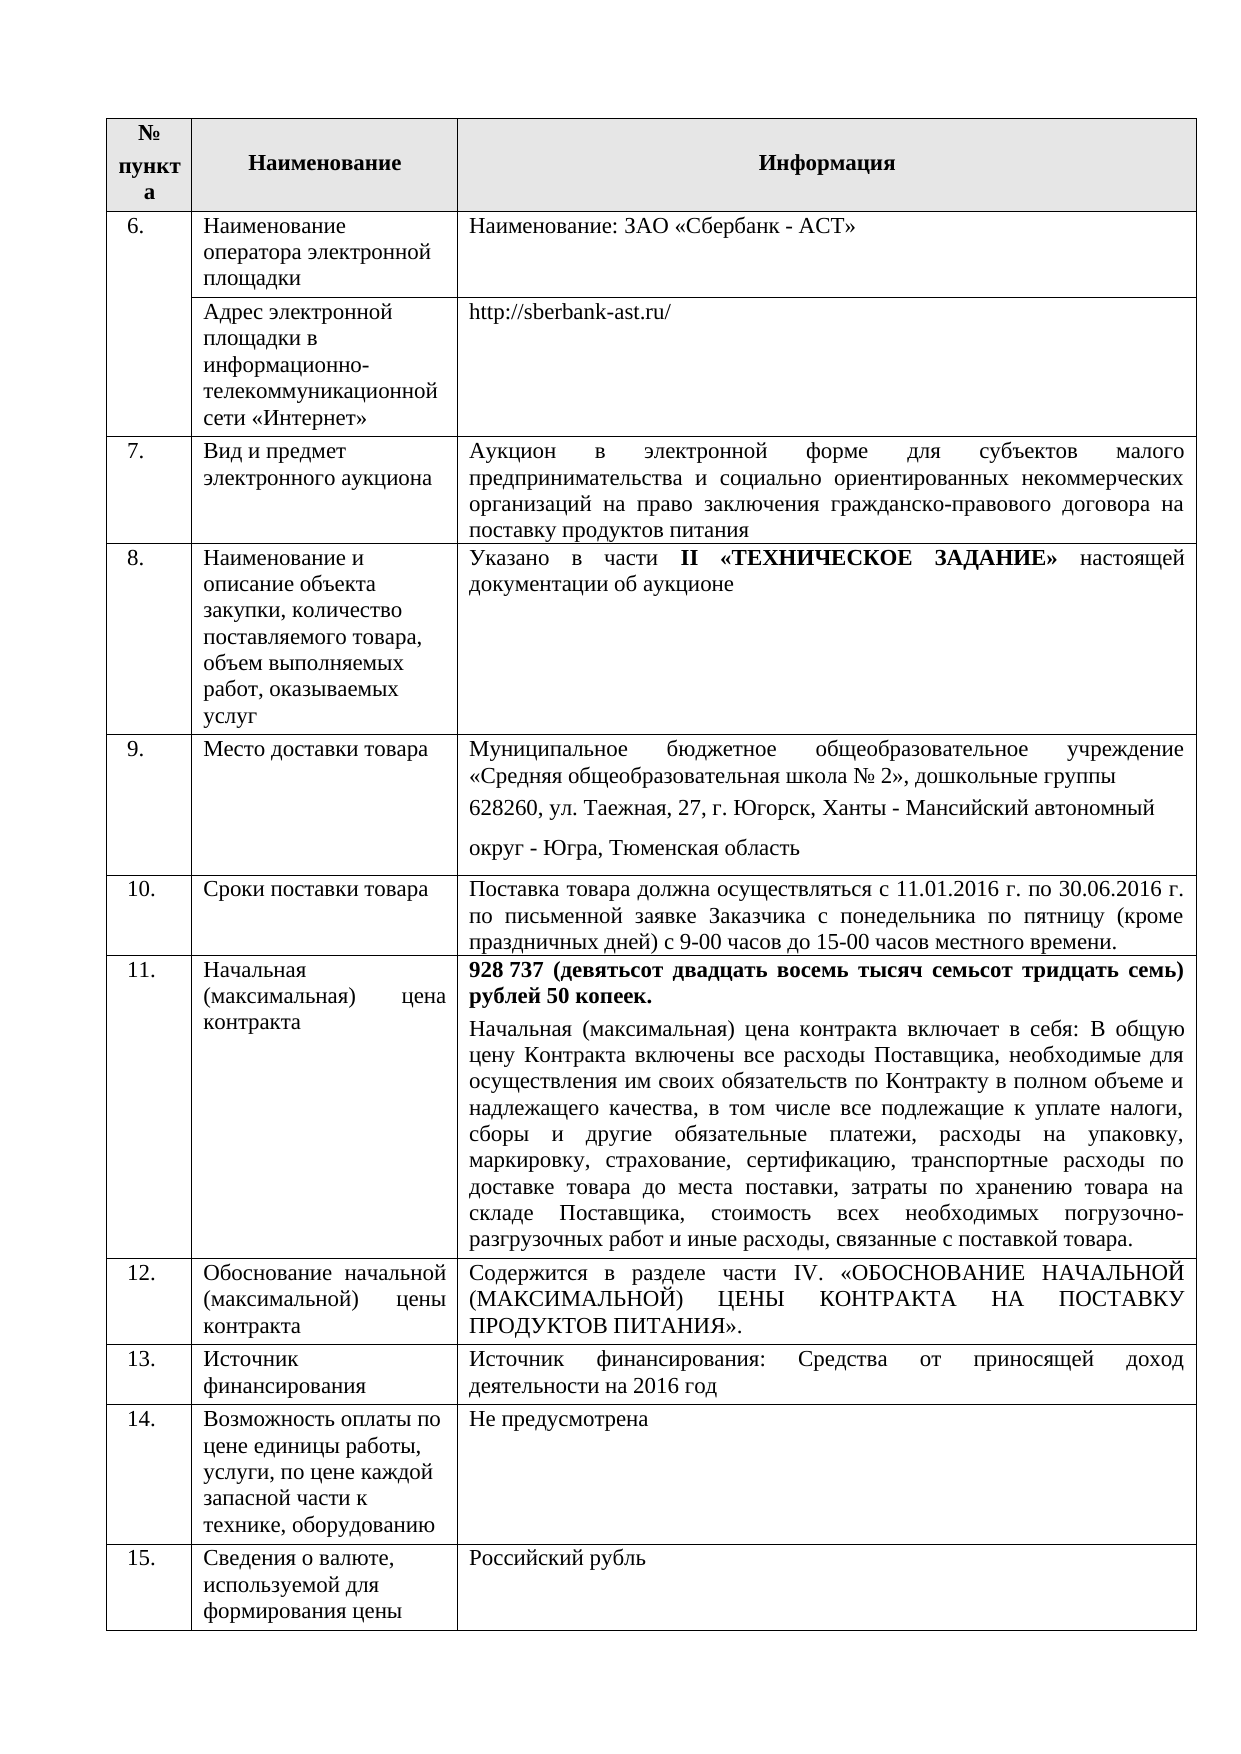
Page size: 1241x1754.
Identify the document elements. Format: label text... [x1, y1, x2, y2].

table_cell [107, 1545, 191, 1630]
table_cell Вид и предмет электронного аукциона [192, 437, 457, 543]
table_cell [107, 544, 191, 734]
table_cell Адрес электронной площадки в информационно-телекоммуникационной сети «Интернет» [192, 298, 457, 436]
table_cell Обоснование начальной (максимальной) цены контракта [192, 1259, 457, 1344]
table_cell [107, 876, 191, 954]
table_cell Возможность оплаты по цене единицы работы, услуги, по цене каждой запасной части к технике, оборудованию [192, 1405, 457, 1543]
table_header Наименование [192, 119, 457, 211]
table_cell Источник финансирования: Средства от приносящей доход деятельности на 2016 год [458, 1345, 1196, 1404]
table_cell Аукцион в электронной форме для субъектов малого предпринимательства и социально ориентированных некоммерческих организаций на право заключения гражданско-правового договора на поставку продуктов питания [458, 437, 1196, 543]
table_cell [107, 1259, 191, 1344]
table_header Информация [458, 119, 1196, 211]
table_cell [107, 1405, 191, 1543]
table_cell Муниципальное бюджетное общеобразовательное учреждение «Средняя общеобразовательная школа № 2», дошкольные группы 628260, ул. Таежная, 27, г. Югорск, Ханты - Мансийский автономный округ - Югра, Тюменская область [458, 735, 1196, 874]
table_cell Указано в части II «ТЕХНИЧЕСКОЕ ЗАДАНИЕ» настоящей документации об аукционе [458, 544, 1196, 734]
table_cell Наименование и описание объекта закупки, количество поставляемого товара, объем выполняемых работ, оказываемых услуг [192, 544, 457, 734]
table_cell Наименование: ЗАО «Сбербанк - АСТ» [458, 212, 1196, 297]
table_cell [107, 437, 191, 543]
table_cell Содержится в разделе части IV. «ОБОСНОВАНИЕ НАЧАЛЬНОЙ (МАКСИМАЛЬНОЙ) ЦЕНЫ КОНТРАКТА НА ПОСТАВКУ ПРОДУКТОВ ПИТАНИЯ». [458, 1259, 1196, 1344]
table_cell Начальная (максимальная) цена контракта [192, 956, 457, 1258]
table_cell 928 737 (девятьсот двадцать восемь тысяч семьсот тридцать семь) рублей 50 копеек. Начальная (максимальная) цена контракта включает в себя: В общую цену Контракта включены все расходы Поставщика, необходимые для осуществления им своих обязательств по Контракту в полном объеме и надлежащего качества, в том числе все подлежащие к уплате налоги, сборы и другие обязательные платежи, расходы на упаковку, маркировку, страхование, сертификацию, транспортные расходы по доставке товара до места поставки, затраты по хранению товара на складе Поставщика, стоимость всех необходимых погрузочно-разгрузочных работ и иные расходы, связанные с поставкой товара. [458, 956, 1196, 1258]
table_cell Поставка товара должна осуществляться с 11.01.2016 г. по 30.06.2016 г. по письменной заявке Заказчика с понедельника по пятницу (кроме праздничных дней) с 9-00 часов до 15-00 часов местного времени. [458, 876, 1196, 954]
table_cell [107, 956, 191, 1258]
table_cell Место доставки товара [192, 735, 457, 874]
table_cell [107, 1345, 191, 1404]
table_cell [107, 735, 191, 874]
table_cell Источник финансирования [192, 1345, 457, 1404]
table_header № пункта [107, 119, 191, 211]
table_cell Российский рубль [458, 1545, 1196, 1630]
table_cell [192, 1545, 457, 1630]
table_cell http://sberbank-ast.ru/ [458, 298, 1196, 436]
table_cell Сроки поставки товара [192, 876, 457, 954]
table_cell Наименование оператора электронной площадки [192, 212, 457, 297]
table_cell Не предусмотрена [458, 1405, 1196, 1543]
table_cell [107, 212, 191, 436]
